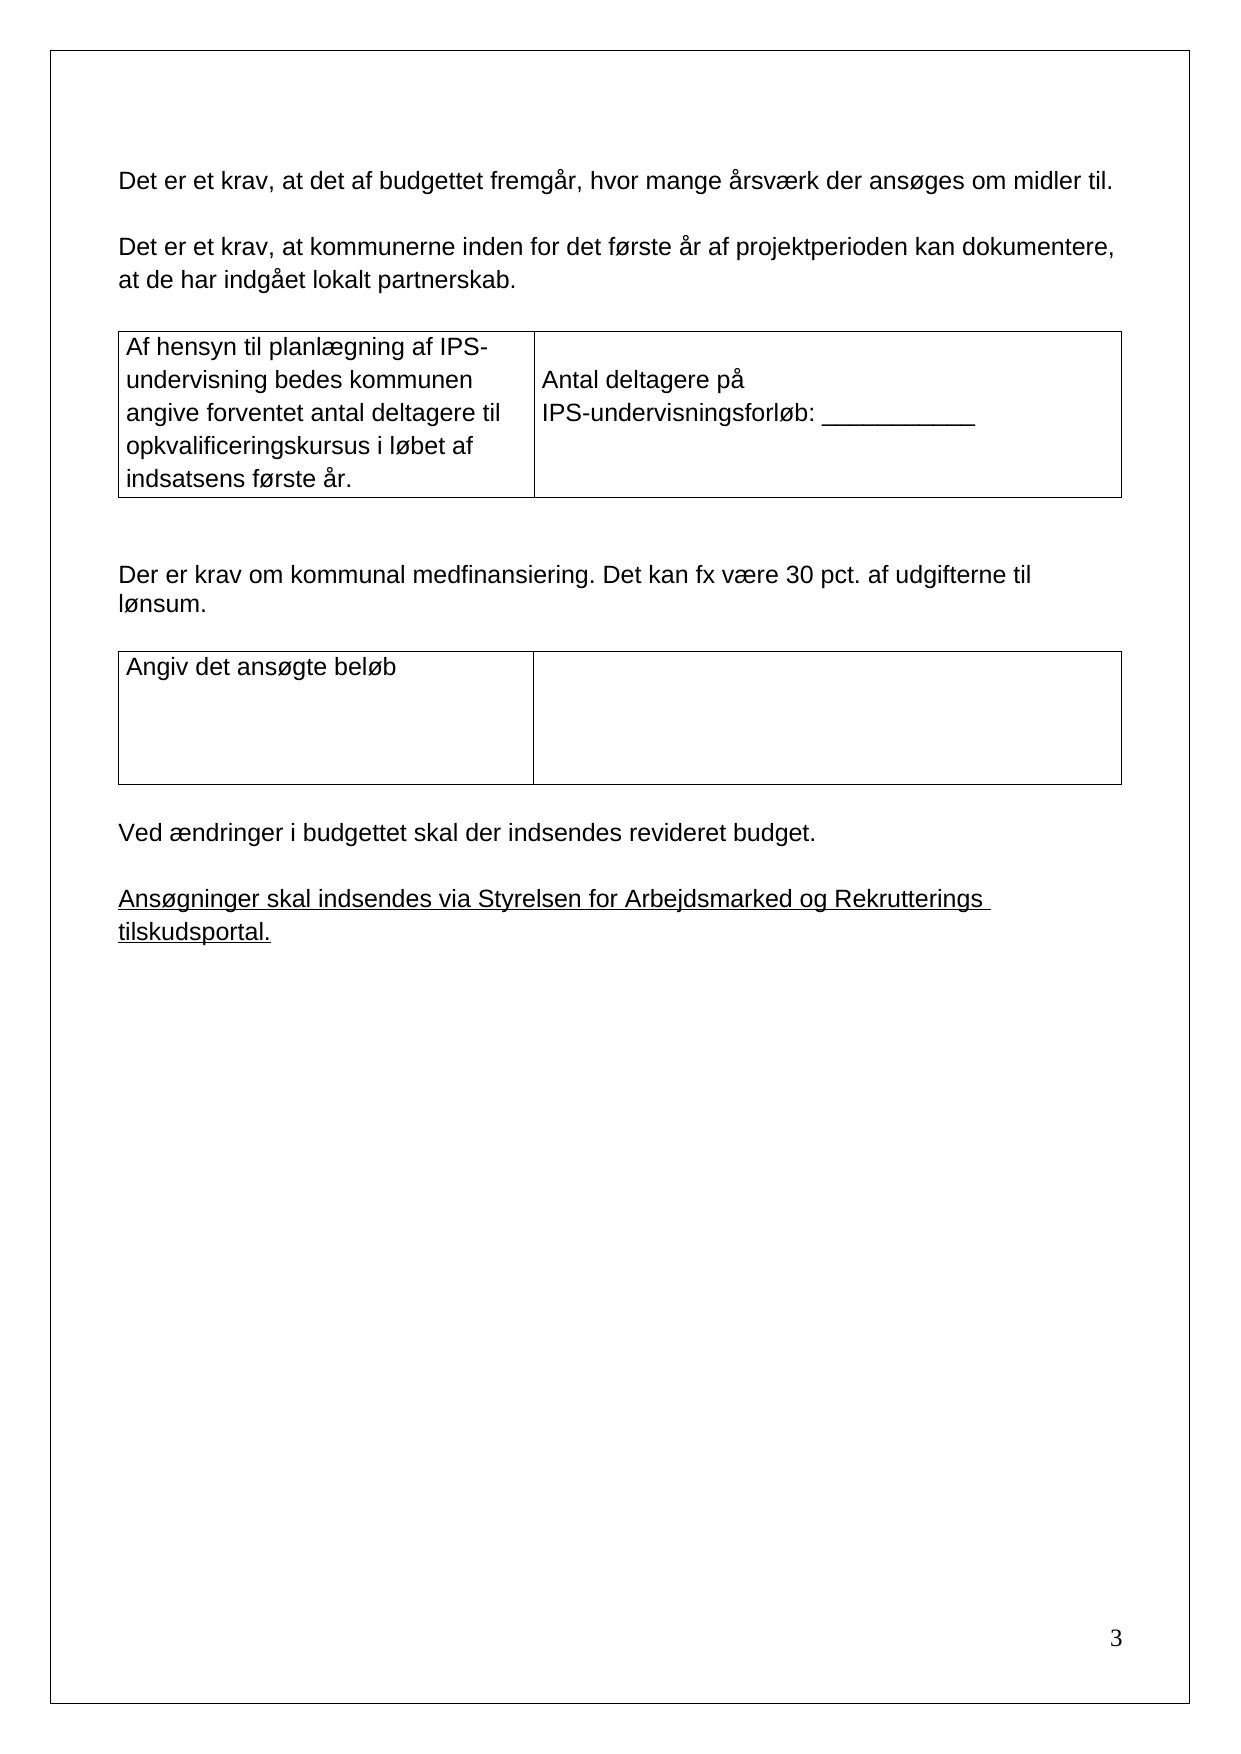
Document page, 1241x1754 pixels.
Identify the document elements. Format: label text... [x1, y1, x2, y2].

text Det er et krav, at kommunerne inden for det første år af projektperioden kan dokumentere, at de har indgået lokalt partnerskab. [118, 232, 1122, 294]
table_header Af hensyn til planlægning af IPS-undervisning bedes kommunen angive forventet antal deltagere til opkvalificeringskursus i løbet af indsatsens første år. [119, 332, 534, 497]
table_header Antal deltagere på IPS-undervisningsforløb: ___________ [535, 332, 1121, 497]
list Der er krav om kommunal medfinansiering. Det kan fx være 30 pct. af udgifterne til lønsum. [118, 560, 1122, 617]
text Det er et krav, at det af budgettet fremgår, hvor mange årsværk der ansøges om midler til. [118, 166, 1122, 195]
table_header [534, 652, 1121, 784]
table_header Angiv det ansøgte beløb [119, 652, 533, 784]
text Ved ændringer i budgettet skal der indsendes revideret budget. [118, 818, 1122, 846]
text Ansøgninger skal indsendes via Styrelsen for Arbejdsmarked og Rekrutterings tilskudsportal. [118, 884, 1122, 946]
